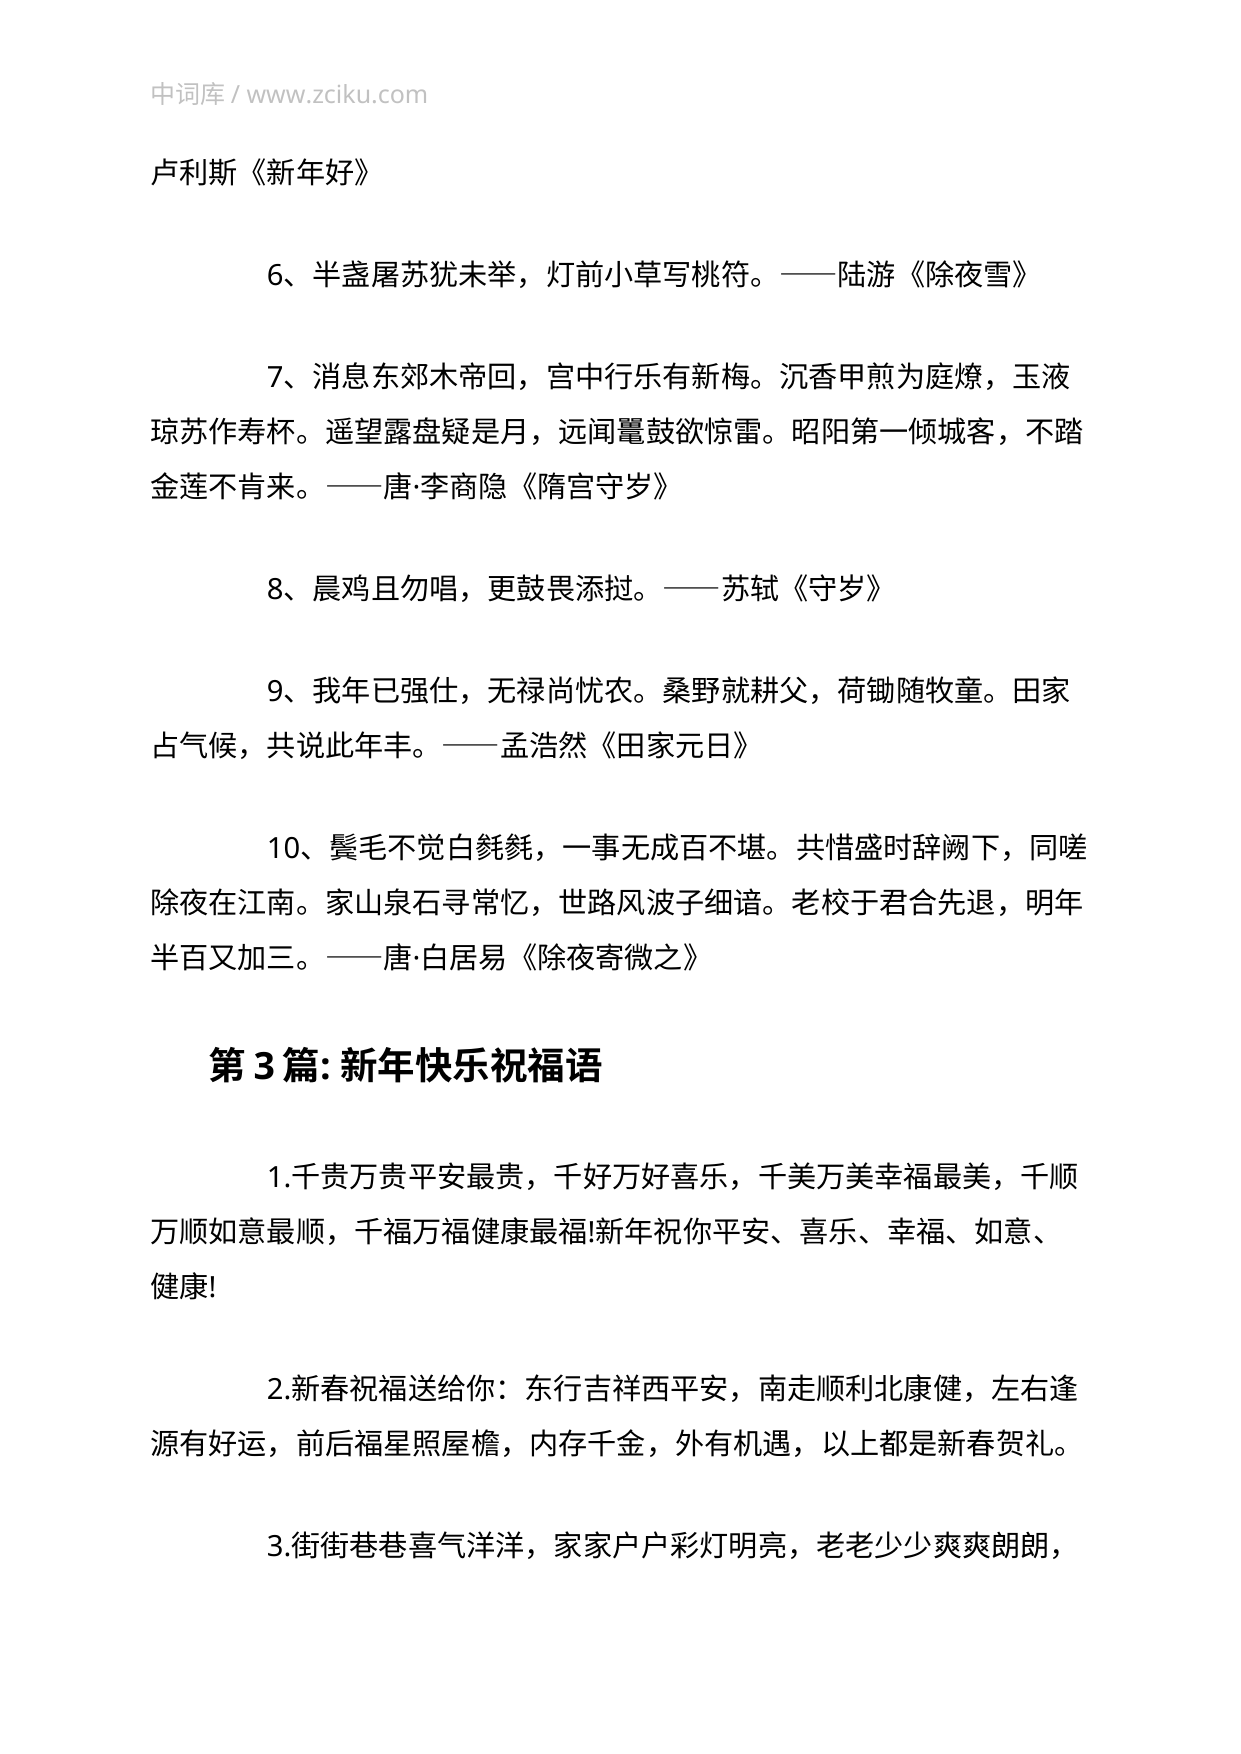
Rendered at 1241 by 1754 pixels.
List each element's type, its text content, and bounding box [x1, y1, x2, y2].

text 6、半盏屠苏犹未举，灯前小草写桃符。——陆游《除夜雪》 [150, 252, 1090, 294]
text 2.新春祝福送给你：东行吉祥西平安，南走顺利北康健，左右逢源有好运，前后福星照屋檐，内存千金，外有机遇，以上都是新春贺礼。 [150, 1366, 1090, 1463]
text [150, 1523, 1090, 1565]
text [150, 150, 1090, 192]
text 第3篇: 新年快乐祝福语 [150, 1036, 1090, 1091]
text 10、鬓毛不觉白毵毵，一事无成百不堪。共惜盛时辞阙下，同嗟除夜在江南。家山泉石寻常忆，世路风波子细谙。老校于君合先退，明年半百又加三。——唐·白居易《除夜寄微之》 [150, 824, 1090, 977]
text 7、消息东郊木帝回，宫中行乐有新梅。沉香甲煎为庭燎，玉液琼苏作寿杯。遥望露盘疑是月，远闻鼍鼓欲惊雷。昭阳第一倾城客，不踏金莲不肯来。——唐·李商隐《隋宫守岁》 [150, 354, 1090, 506]
text 1.千贵万贵平安最贵，千好万好喜乐，千美万美幸福最美，千顺万顺如意最顺，千福万福健康最福!新年祝你平安、喜乐、幸福、如意、健康! [150, 1154, 1090, 1306]
text 8、晨鸡且勿唱，更鼓畏添挝。——苏轼《守岁》 [150, 566, 1090, 608]
text 9、我年已强仕，无禄尚忧农。桑野就耕父，荷锄随牧童。田家占气候，共说此年丰。——孟浩然《田家元日》 [150, 668, 1090, 765]
